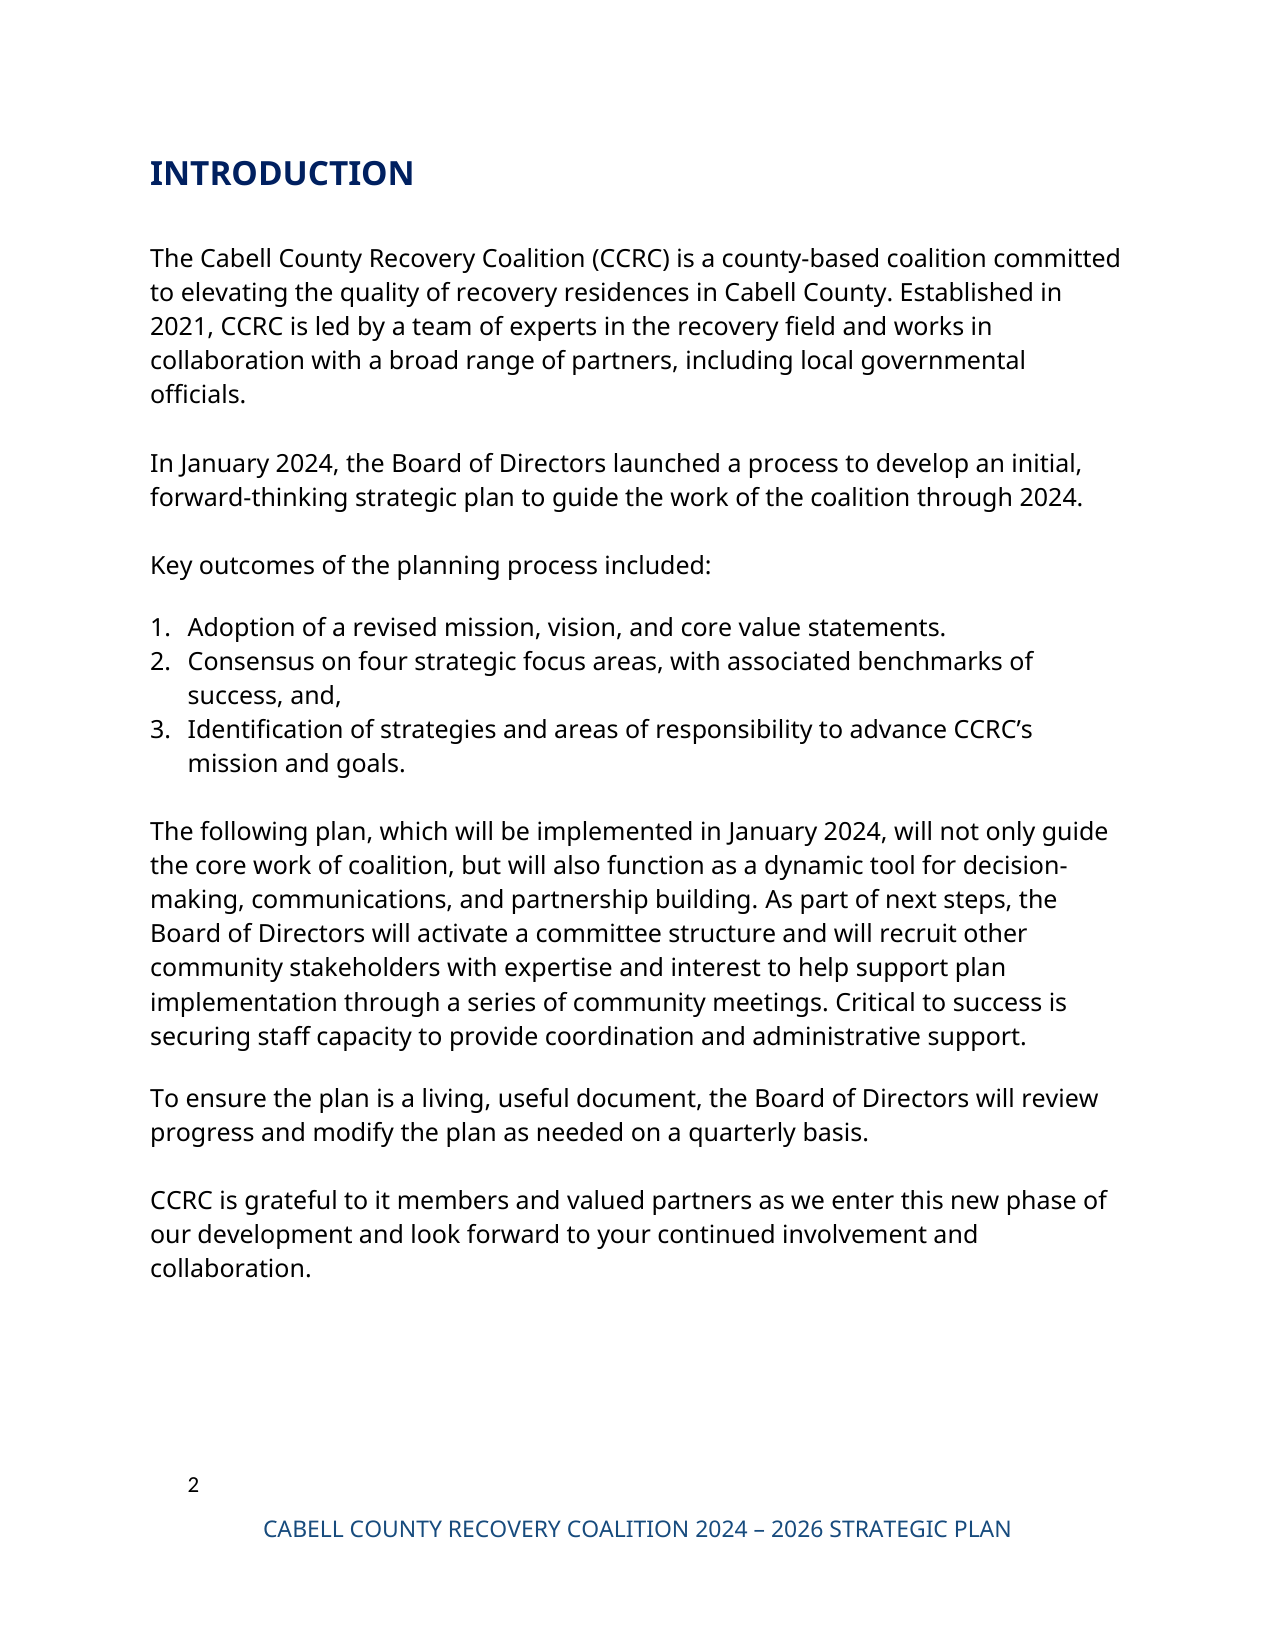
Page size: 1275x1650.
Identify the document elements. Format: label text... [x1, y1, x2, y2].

text INTRODUCTION [150, 150, 1125, 195]
text The Cabell County Recovery Coalition (CCRC) is a county-based coalition committed to elevating the quality of recovery residences in Cabell County. Established in 2021, CCRC is led by a team of experts in the recovery field and works in collaboration with a broad range of partners, including local governmental officials. [150, 241, 1125, 411]
text In January 2024, the Board of Directors launched a process to develop an initial, forward-thinking strategic plan to guide the work of the coalition through 2024. [150, 445, 1125, 513]
list Identification of strategies and areas of responsibility to advance CCRC’s mission and goals. [150, 712, 1125, 780]
list Consensus on four strategic focus areas, with associated benchmarks of success, and, [150, 643, 1125, 712]
text Key outcomes of the planning process included: [150, 547, 1125, 581]
text To ensure the plan is a living, useful document, the Board of Directors will review progress and modify the plan as needed on a quarterly basis. [150, 1080, 1125, 1148]
list Adoption of a revised mission, vision, and core value statements. [150, 609, 1125, 643]
text CCRC is grateful to it members and valued partners as we enter this new phase of our development and look forward to your continued involvement and collaboration. [150, 1182, 1125, 1285]
text The following plan, which will be implemented in January 2024, will not only guide the core work of coalition, but will also function as a dynamic tool for decision-making, communications, and partnership building. As part of next steps, the Board of Directors will activate a committee structure and will recruit other community stakeholders with expertise and interest to help support plan implementation through a series of community meetings. Critical to success is securing staff capacity to provide coordination and administrative support. [150, 814, 1125, 1052]
